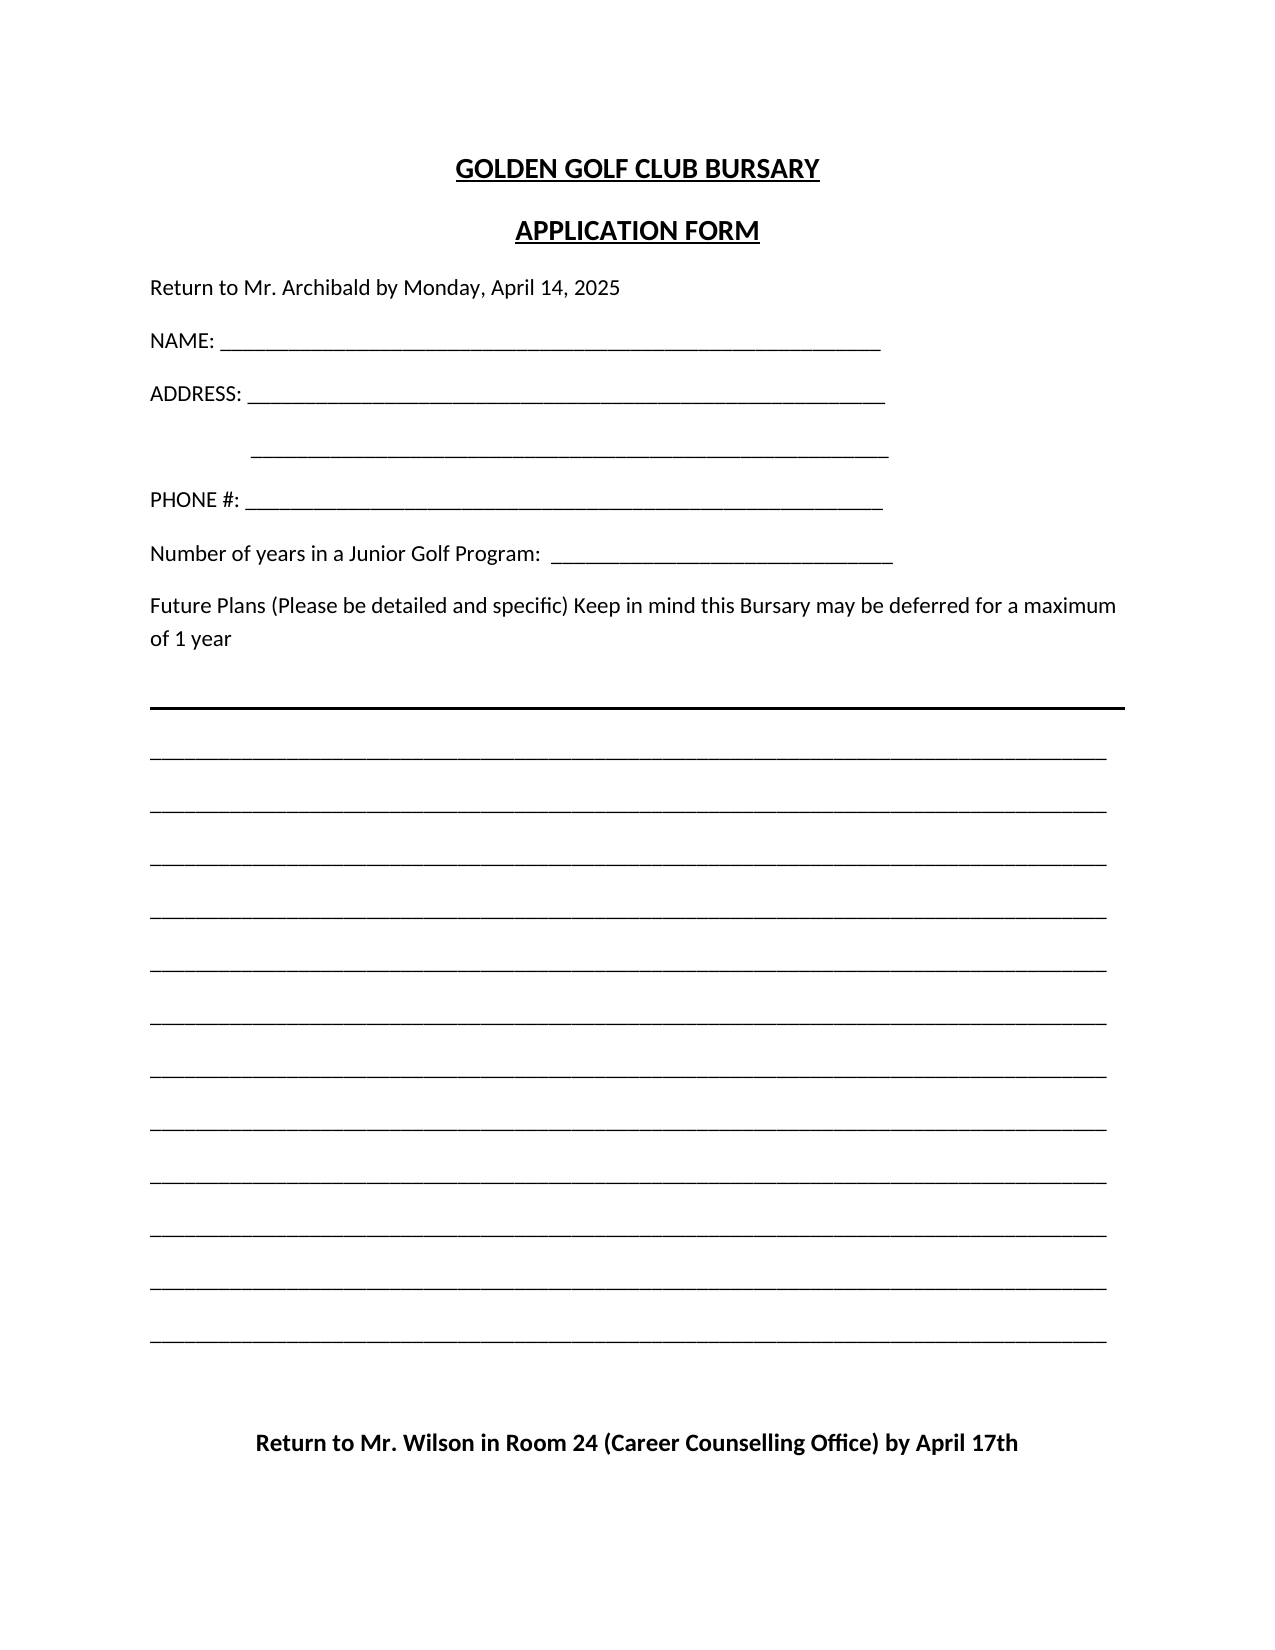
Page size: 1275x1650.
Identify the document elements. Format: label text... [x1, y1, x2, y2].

text NAME: __________________________________________________________ [150, 327, 1125, 354]
text ____________________________________________________________________________________ [150, 1106, 1125, 1134]
text APPLICATION FORM [150, 212, 1125, 247]
text Return to Mr. Wilson in Room 24 (Career Counselling Office) by April 17th [150, 1427, 1125, 1458]
text Number of years in a Junior Golf Program: ______________________________ [150, 539, 1125, 567]
text ____________________________________________________________________________________ [150, 947, 1125, 975]
text ____________________________________________________________________________________ [150, 894, 1125, 922]
text ____________________________________________________________________________________ [150, 841, 1125, 869]
text ADDRESS: ________________________________________________________ [150, 379, 1125, 408]
text ____________________________________________________________________________________ [150, 1053, 1125, 1081]
text PHONE #: ________________________________________________________ [150, 486, 1125, 514]
text ____________________________________________________________________________________ [150, 1212, 1125, 1240]
text ________________________________________________________ [150, 433, 1125, 461]
text ____________________________________________________________________________________ [150, 1159, 1125, 1187]
text ____________________________________________________________________________________ [150, 1265, 1125, 1293]
text ____________________________________________________________________________________ [150, 788, 1125, 816]
text Return to Mr. Archibald by Monday, April 14, 2025 [150, 273, 1125, 302]
text GOLDEN GOLF CLUB BURSARY [150, 150, 1125, 186]
text Future Plans (Please be detailed and specific) Keep in mind this Bursary may be deferred for a maximum of 1 year [150, 592, 1125, 652]
text ____________________________________________________________________________________ [150, 735, 1125, 763]
text ____________________________________________________________________________________ [150, 1000, 1125, 1028]
text ____________________________________________________________________________________ [150, 1318, 1125, 1346]
